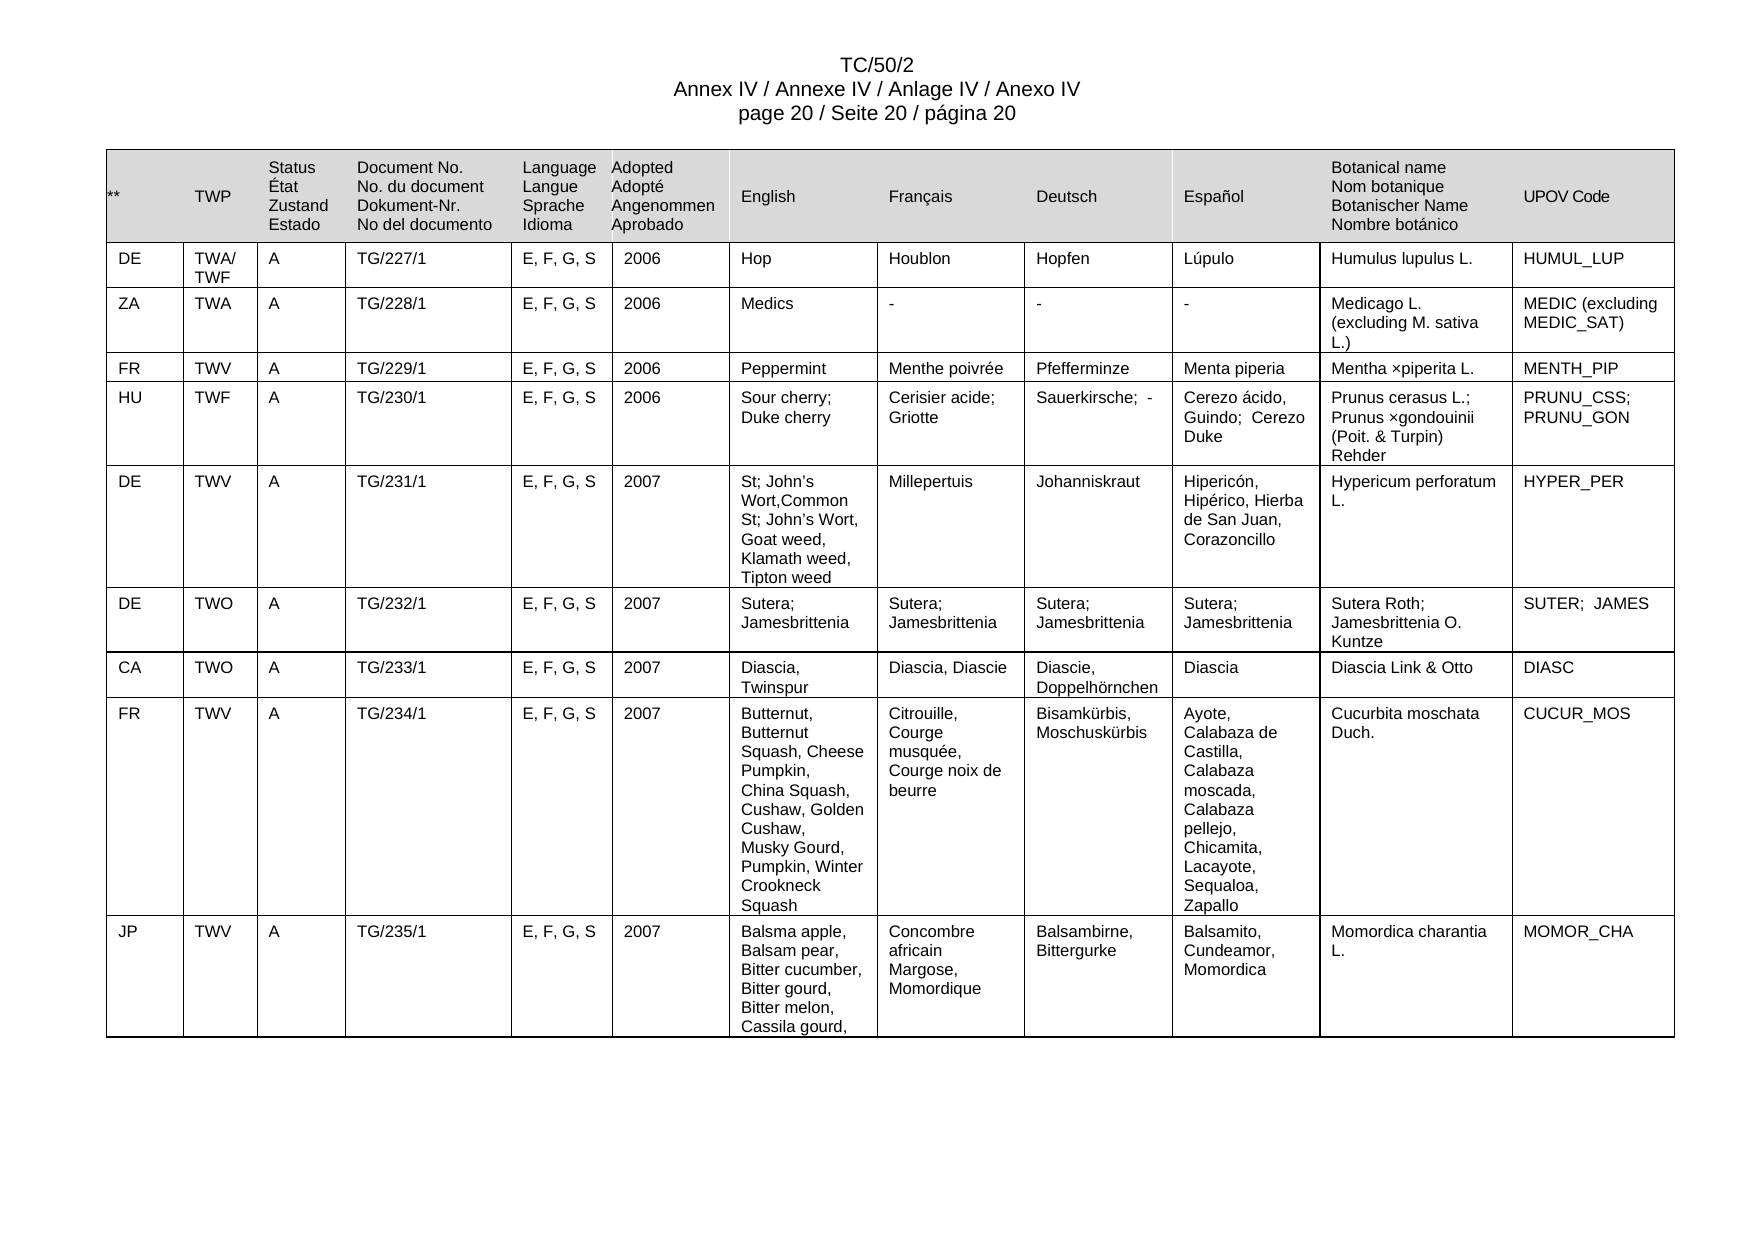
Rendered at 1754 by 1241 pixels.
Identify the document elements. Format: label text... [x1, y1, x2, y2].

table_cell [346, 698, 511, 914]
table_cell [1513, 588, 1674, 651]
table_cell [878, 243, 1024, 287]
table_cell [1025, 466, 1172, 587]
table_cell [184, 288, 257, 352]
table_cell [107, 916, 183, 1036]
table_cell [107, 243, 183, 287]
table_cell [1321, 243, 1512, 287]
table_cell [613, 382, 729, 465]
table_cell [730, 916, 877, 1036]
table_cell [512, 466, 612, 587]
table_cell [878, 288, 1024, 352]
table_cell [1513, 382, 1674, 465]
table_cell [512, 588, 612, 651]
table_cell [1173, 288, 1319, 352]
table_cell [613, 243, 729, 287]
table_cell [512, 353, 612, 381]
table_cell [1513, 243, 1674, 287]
table_header TWP [183, 150, 257, 242]
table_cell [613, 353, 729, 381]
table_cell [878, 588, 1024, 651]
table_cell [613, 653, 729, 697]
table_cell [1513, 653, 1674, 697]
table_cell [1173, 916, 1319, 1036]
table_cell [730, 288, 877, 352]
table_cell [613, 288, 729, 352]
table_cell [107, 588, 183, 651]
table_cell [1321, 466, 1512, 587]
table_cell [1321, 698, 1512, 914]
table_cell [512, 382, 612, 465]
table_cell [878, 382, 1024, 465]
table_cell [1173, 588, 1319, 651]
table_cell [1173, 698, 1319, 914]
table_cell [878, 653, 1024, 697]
table_header Botanical name Nom botanique Botanischer Name Nombre botánico [1320, 150, 1512, 242]
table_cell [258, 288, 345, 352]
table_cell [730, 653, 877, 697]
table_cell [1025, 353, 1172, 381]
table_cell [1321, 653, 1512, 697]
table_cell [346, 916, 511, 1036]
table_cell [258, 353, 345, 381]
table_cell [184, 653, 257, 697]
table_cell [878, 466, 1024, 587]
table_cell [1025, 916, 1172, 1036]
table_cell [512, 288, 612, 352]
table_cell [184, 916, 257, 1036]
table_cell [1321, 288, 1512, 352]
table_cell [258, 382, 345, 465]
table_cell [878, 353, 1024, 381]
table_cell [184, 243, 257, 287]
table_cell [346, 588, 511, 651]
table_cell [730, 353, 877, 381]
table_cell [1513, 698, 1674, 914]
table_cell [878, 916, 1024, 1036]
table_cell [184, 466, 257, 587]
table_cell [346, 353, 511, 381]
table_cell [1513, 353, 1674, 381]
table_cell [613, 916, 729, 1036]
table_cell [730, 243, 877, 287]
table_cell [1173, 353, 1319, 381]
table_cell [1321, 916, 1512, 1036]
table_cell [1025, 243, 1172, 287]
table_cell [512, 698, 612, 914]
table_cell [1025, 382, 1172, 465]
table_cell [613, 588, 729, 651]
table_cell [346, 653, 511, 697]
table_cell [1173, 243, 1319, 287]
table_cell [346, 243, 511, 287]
table_header Deutsch [1025, 150, 1172, 242]
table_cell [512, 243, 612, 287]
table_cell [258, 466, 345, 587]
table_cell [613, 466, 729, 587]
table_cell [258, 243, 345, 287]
table_header Français [877, 150, 1025, 242]
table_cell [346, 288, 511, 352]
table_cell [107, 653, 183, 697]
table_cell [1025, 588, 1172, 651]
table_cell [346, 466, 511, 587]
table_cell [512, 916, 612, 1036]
table_header English [730, 150, 877, 242]
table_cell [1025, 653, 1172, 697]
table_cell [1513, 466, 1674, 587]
table_header Adopted Adopté Angenommen Aprobado [613, 150, 729, 242]
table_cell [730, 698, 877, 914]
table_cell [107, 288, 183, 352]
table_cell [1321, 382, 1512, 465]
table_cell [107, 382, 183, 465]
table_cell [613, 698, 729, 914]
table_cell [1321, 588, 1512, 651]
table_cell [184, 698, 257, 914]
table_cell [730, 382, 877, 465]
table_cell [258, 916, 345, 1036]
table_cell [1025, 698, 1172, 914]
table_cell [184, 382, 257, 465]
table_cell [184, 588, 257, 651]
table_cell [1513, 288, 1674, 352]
table_header UPOV Code [1512, 150, 1674, 242]
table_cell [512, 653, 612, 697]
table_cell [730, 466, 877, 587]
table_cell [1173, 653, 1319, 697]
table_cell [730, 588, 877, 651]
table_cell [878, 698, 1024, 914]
table_header Language Langue Sprache Idioma [511, 150, 612, 242]
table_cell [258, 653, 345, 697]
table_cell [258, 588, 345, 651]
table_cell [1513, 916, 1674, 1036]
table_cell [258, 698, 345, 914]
table_header Status État Zustand Estado [257, 150, 346, 242]
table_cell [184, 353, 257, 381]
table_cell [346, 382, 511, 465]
table_header ** [107, 150, 183, 242]
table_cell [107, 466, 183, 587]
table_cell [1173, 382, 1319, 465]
table_header Español [1173, 150, 1320, 242]
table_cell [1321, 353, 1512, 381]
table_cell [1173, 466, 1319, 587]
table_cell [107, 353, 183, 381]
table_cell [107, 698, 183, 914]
table_header Document No. No. du document Dokument-Nr. No del documento [346, 150, 511, 242]
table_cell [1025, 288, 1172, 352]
